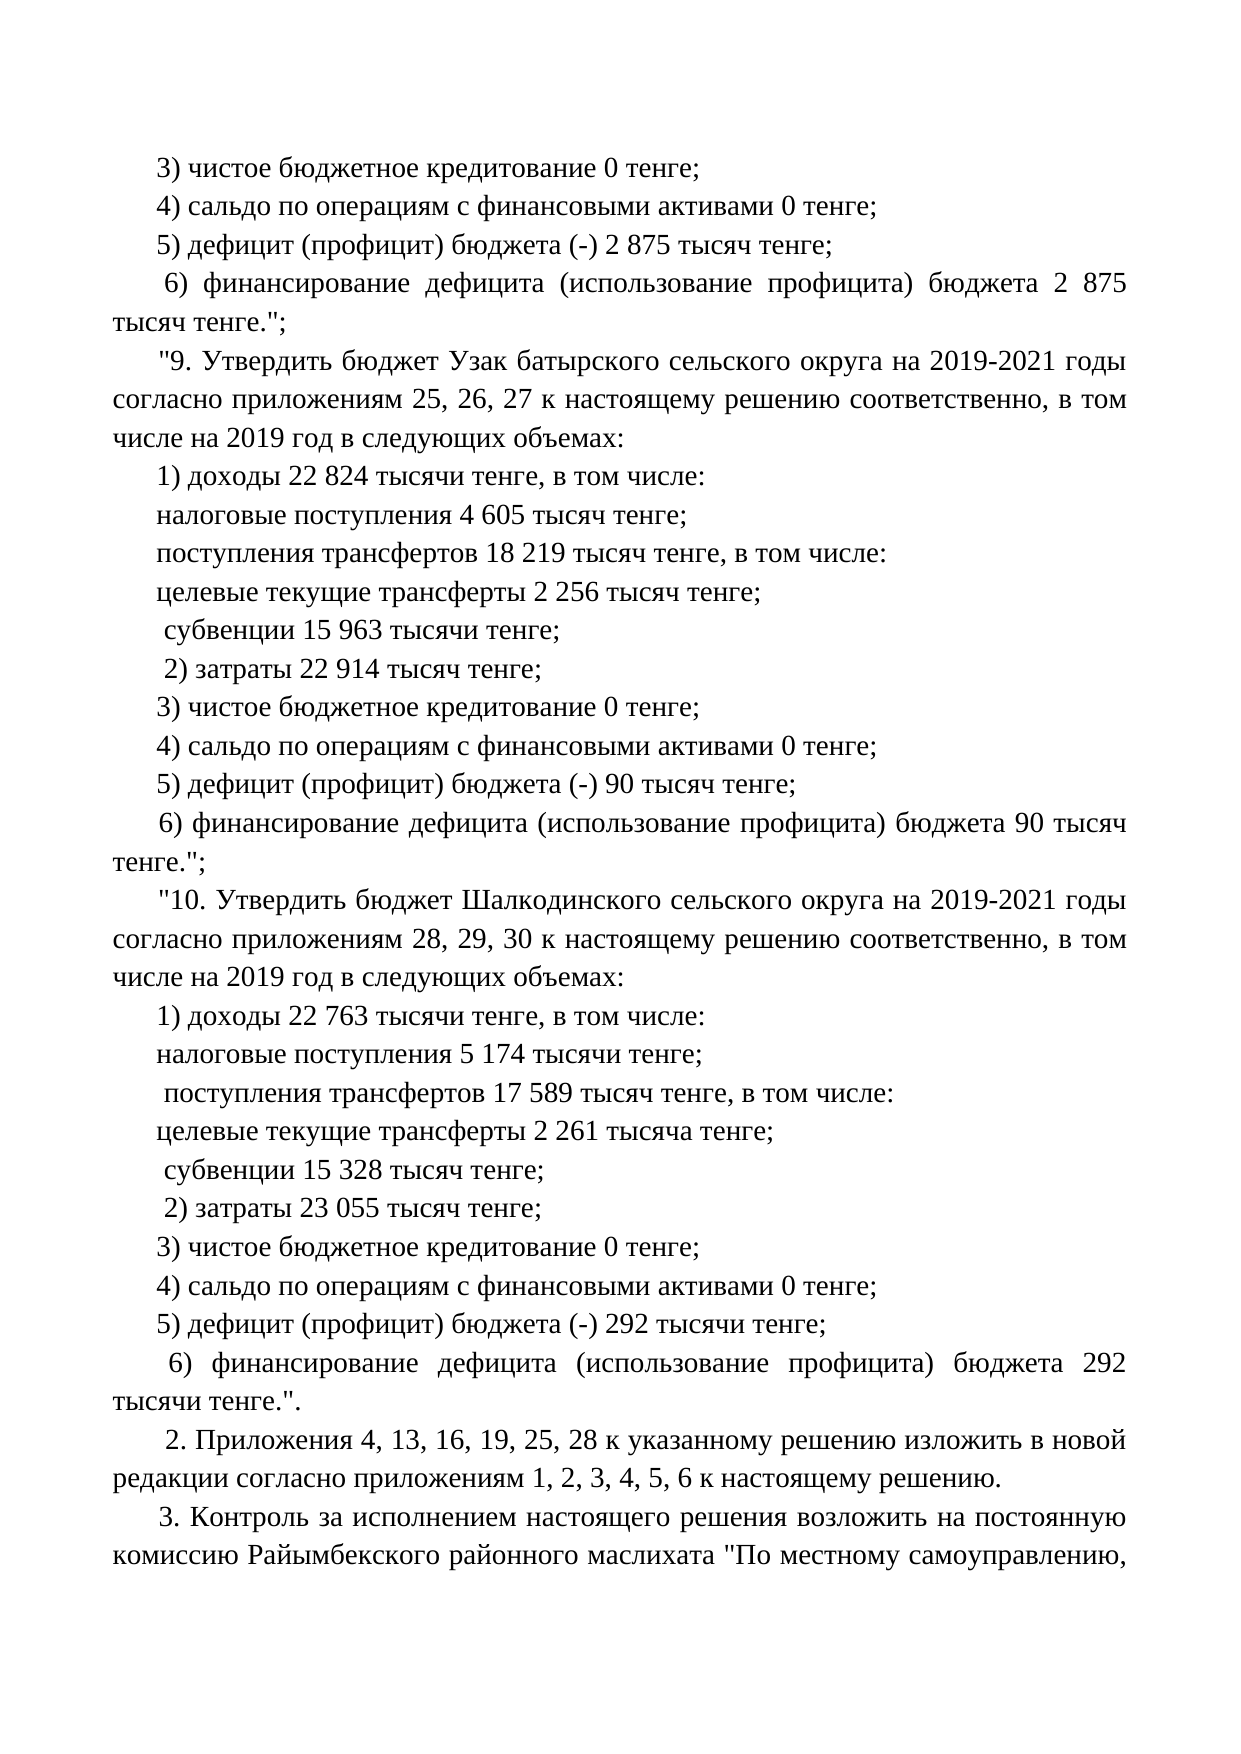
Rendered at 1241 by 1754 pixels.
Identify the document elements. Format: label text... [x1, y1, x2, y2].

text субвенции 15 963 тысячи тенге; [112, 612, 1128, 646]
text 2. Приложения 4, 13, 16, 19, 25, 28 к указанному решению изложить в новой редакции согласно приложениям 1, 2, 3, 4, 5, 6 к настоящему решению. [112, 1422, 1128, 1494]
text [112, 1499, 1128, 1571]
text 1) доходы 22 763 тысячи тенге, в том числе: [112, 998, 1128, 1031]
text субвенции 15 328 тысяч тенге; [112, 1152, 1128, 1186]
text 5) дефицит (профицит) бюджета (-) 292 тысячи тенге; [112, 1306, 1128, 1340]
text 4) сальдо по операциям с финансовыми активами 0 тенге; [112, 728, 1128, 762]
text 6) финансирование дефицита (использование профицита) бюджета 2 875 тысяч тенге."; [112, 266, 1128, 338]
text поступления трансфертов 18 219 тысяч тенге, в том числе: [112, 535, 1128, 569]
text 6) финансирование дефицита (использование профицита) бюджета 90 тысяч тенге."; [112, 805, 1128, 877]
text 3) чистое бюджетное кредитование 0 тенге; [112, 689, 1128, 723]
text 5) дефицит (профицит) бюджета (-) 2 875 тысяч тенге; [112, 227, 1128, 261]
text 5) дефицит (профицит) бюджета (-) 90 тысяч тенге; [112, 767, 1128, 800]
text налоговые поступления 5 174 тысячи тенге; [112, 1036, 1128, 1070]
text "9. Утвердить бюджет Узак батырского сельского округа на 2019-2021 годы согласно приложениям 25, 26, 27 к настоящему решению соответственно, в том числе на 2019 год в следующих объемах: [112, 343, 1128, 453]
text "10. Утвердить бюджет Шалкодинского сельского округа на 2019-2021 годы согласно приложениям 28, 29, 30 к настоящему решению соответственно, в том числе на 2019 год в следующих объемах: [112, 882, 1128, 993]
text 3) чистое бюджетное кредитование 0 тенге; [112, 150, 1128, 183]
text 4) сальдо по операциям с финансовыми активами 0 тенге; [112, 1268, 1128, 1301]
text 3) чистое бюджетное кредитование 0 тенге; [112, 1229, 1128, 1263]
text 2) затраты 22 914 тысяч тенге; [112, 651, 1128, 684]
text 2) затраты 23 055 тысяч тенге; [112, 1191, 1128, 1224]
text целевые текущие трансферты 2 256 тысяч тенге; [112, 574, 1128, 607]
text 1) доходы 22 824 тысячи тенге, в том числе: [112, 458, 1128, 492]
text 6) финансирование дефицита (использование профицита) бюджета 292 тысячи тенге.". [112, 1345, 1128, 1417]
text налоговые поступления 4 605 тысяч тенге; [112, 497, 1128, 530]
text целевые текущие трансферты 2 261 тысяча тенге; [112, 1113, 1128, 1147]
text поступления трансфертов 17 589 тысяч тенге, в том числе: [112, 1075, 1128, 1108]
text 4) сальдо по операциям с финансовыми активами 0 тенге; [112, 188, 1128, 222]
